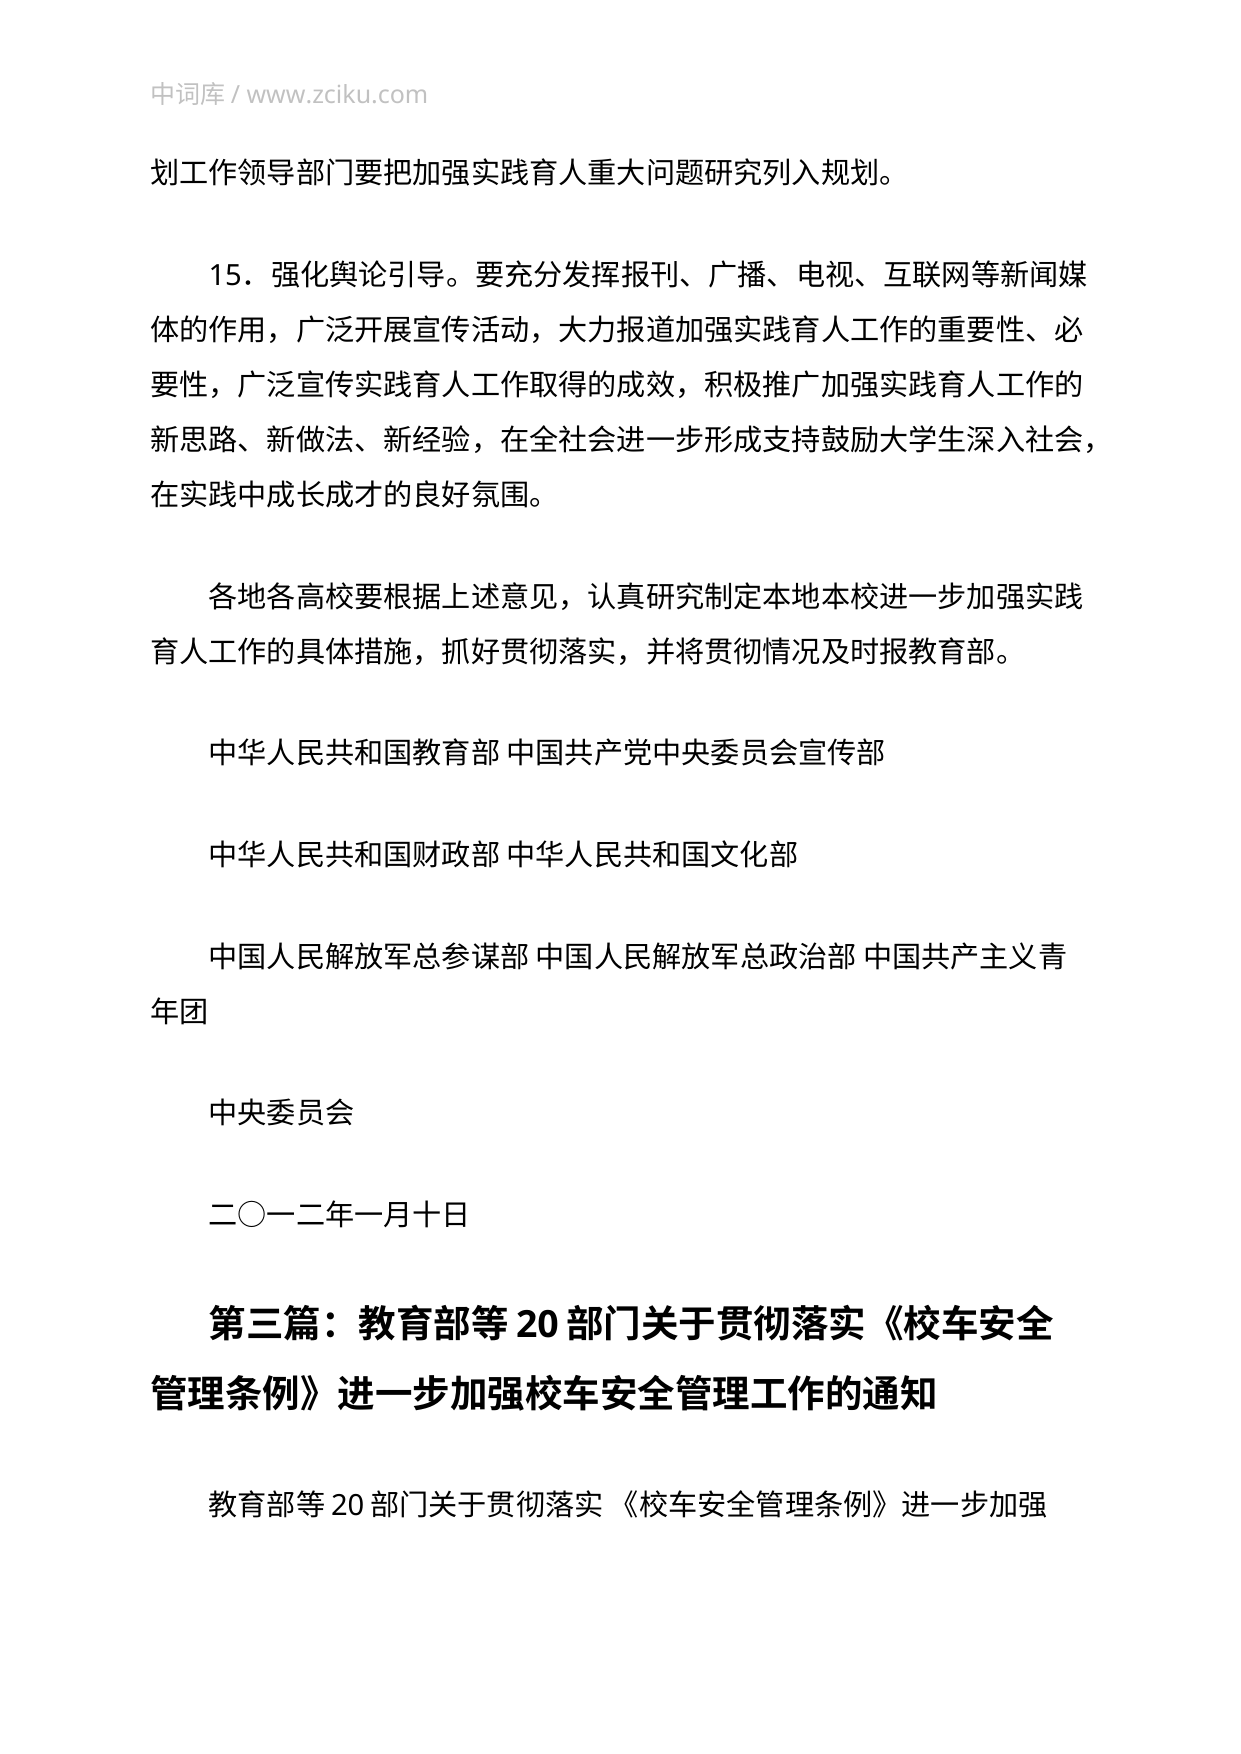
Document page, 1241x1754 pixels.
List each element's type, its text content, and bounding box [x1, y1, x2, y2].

text 中华人民共和国教育部 中国共产党中央委员会宣传部 [150, 730, 1090, 772]
text 中央委员会 [150, 1090, 1090, 1132]
text 中国人民解放军总参谋部 中国人民解放军总政治部 中国共产主义青年团 [150, 933, 1090, 1031]
text 第三篇：教育部等20部门关于贯彻落实《校车安全管理条例》进一步加强校车安全管理工作的通知 [150, 1294, 1090, 1419]
text 二○一二年一月十日 [150, 1192, 1090, 1234]
text 15．强化舆论引导。要充分发挥报刊、广播、电视、互联网等新闻媒体的作用，广泛开展宣传活动，大力报道加强实践育人工作的重要性、必要性，广泛宣传实践育人工作取得的成效，积极推广加强实践育人工作的新思路、新做法、新经验，在全社会进一步形成支持鼓励大学生深入社会，在实践中成长成才的良好氛围。 [150, 252, 1090, 514]
text 中华人民共和国财政部 中华人民共和国文化部 [150, 832, 1090, 874]
text 各地各高校要根据上述意见，认真研究制定本地本校进一步加强实践育人工作的具体措施，抓好贯彻落实，并将贯彻情况及时报教育部。 [150, 573, 1090, 670]
text 教育部等20部门关于贯彻落实 《校车安全管理条例》进一步加强 [150, 1482, 1090, 1524]
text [150, 150, 1090, 192]
